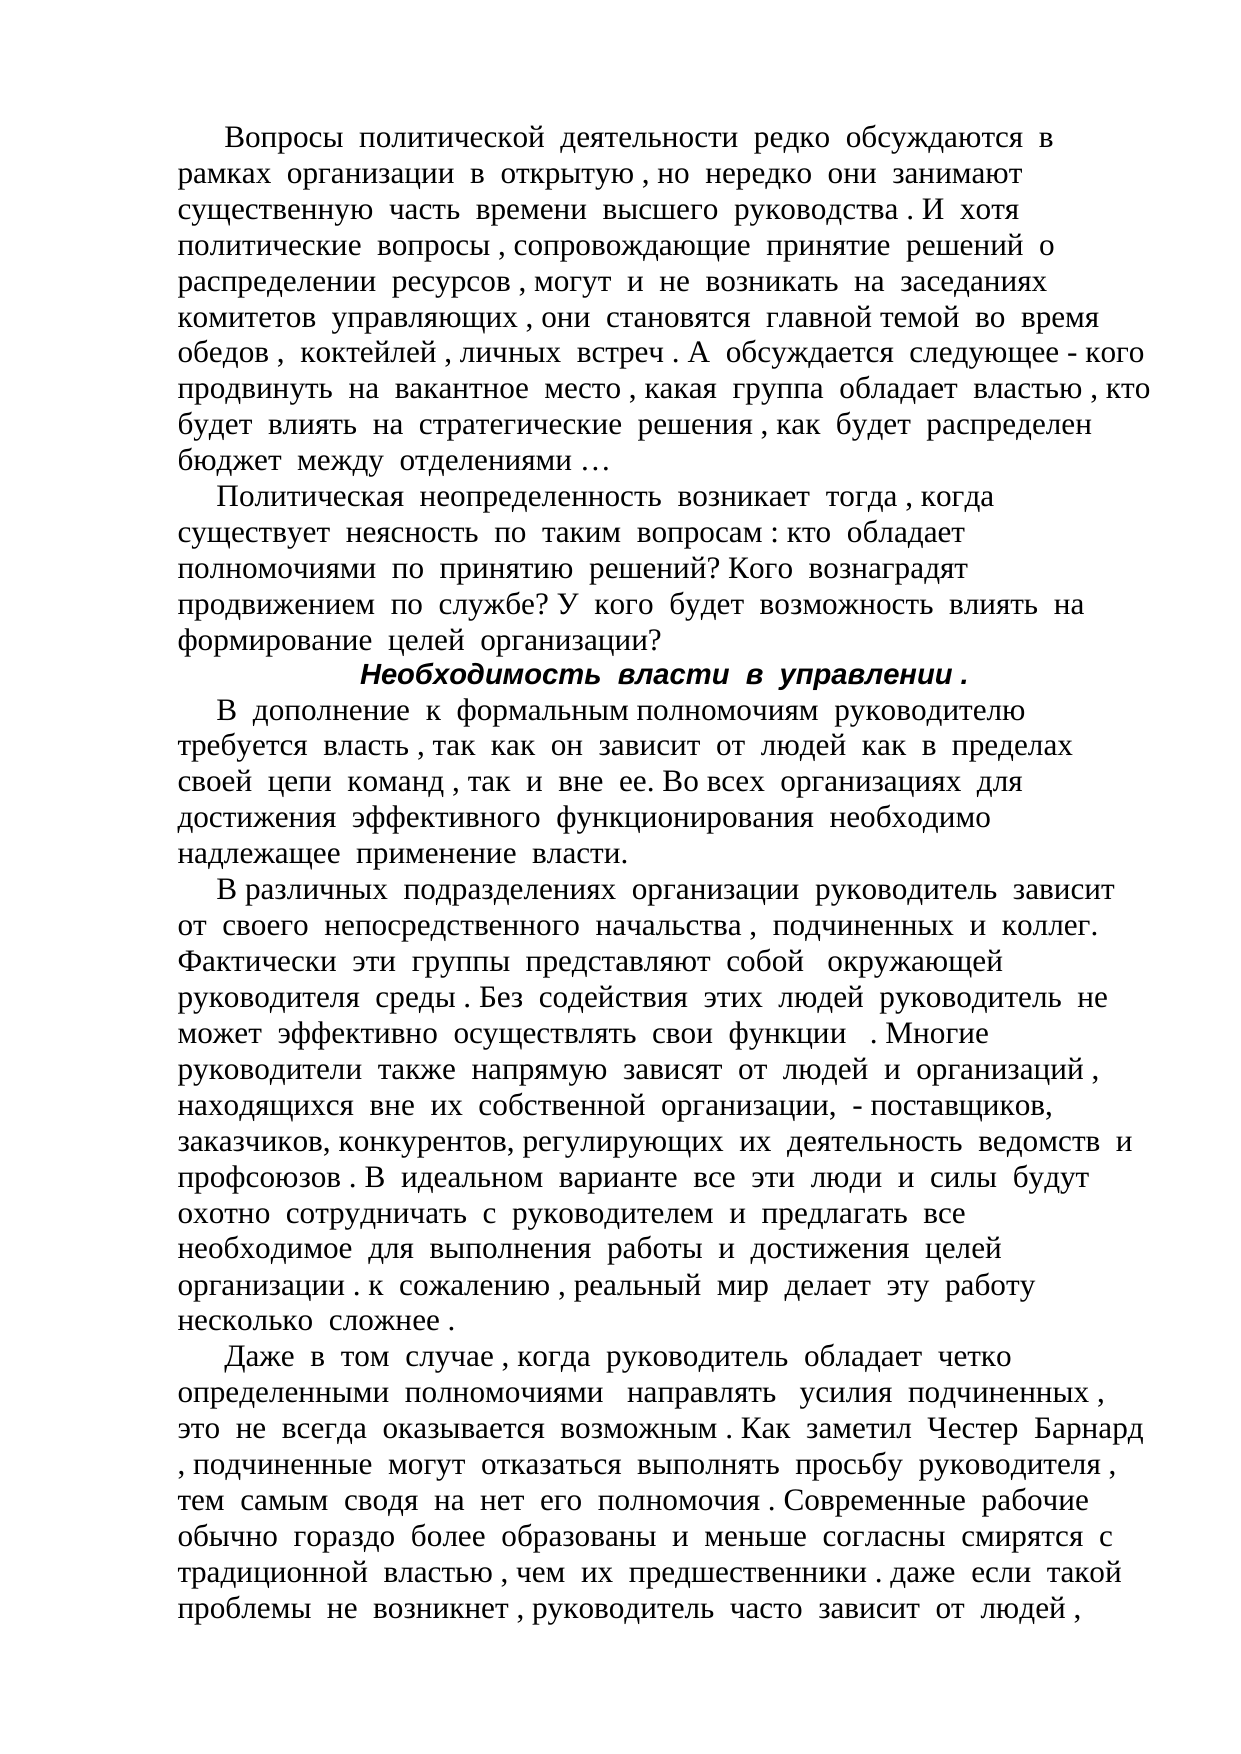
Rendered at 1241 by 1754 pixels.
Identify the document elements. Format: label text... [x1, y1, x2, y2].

text В различных подразделениях организации руководитель зависит от своего непосредственного начальства , подчиненных и коллег. Фактически эти группы представляют собой окружающей руководителя среды . Без содействия этих людей руководитель не может эффективно осуществлять свои функции . Многие руководители также напрямую зависят от людей и организаций , находящихся вне их собственной организации, - поставщиков, заказчиков, конкурентов, регулирующих их деятельность ведомств и профсоюзов . В идеальном варианте все эти люди и силы будут охотно сотрудничать с руководителем и предлагать все необходимое для выполнения работы и достижения целей организации . к сожалению , реальный мир делает эту работу несколько сложнее . [177, 870, 1152, 1338]
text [177, 1338, 1152, 1625]
text Необходимость власти в управлении . [177, 657, 1152, 691]
text Вопросы политической деятельности редко обсуждаются в рамках организации в открытую , но нередко они занимают существенную часть времени высшего руководства . И хотя политические вопросы , сопровождающие принятие решений о распределении ресурсов , могут и не возникать на заседаниях комитетов управляющих , они становятся главной темой во время обедов , коктейлей , личных встреч . А обсуждается следующее - кого продвинуть на вакантное место , какая группа обладает властью , кто будет влиять на стратегические решения , как будет распределен бюджет между отделениями … [177, 118, 1152, 477]
text Политическая неопределенность возникает тогда , когда существует неясность по таким вопросам : кто обладает полномочиями по принятию решений? Кого вознаградят продвижением по службе? У кого будет возможность влиять на формирование целей организации? [177, 477, 1152, 657]
text В дополнение к формальным полномочиям руководителю требуется власть , так как он зависит от людей как в пределах своей цепи команд , так и вне ее. Во всех организациях для достижения эффективного функционирования необходимо надлежащее применение власти. [177, 691, 1152, 870]
